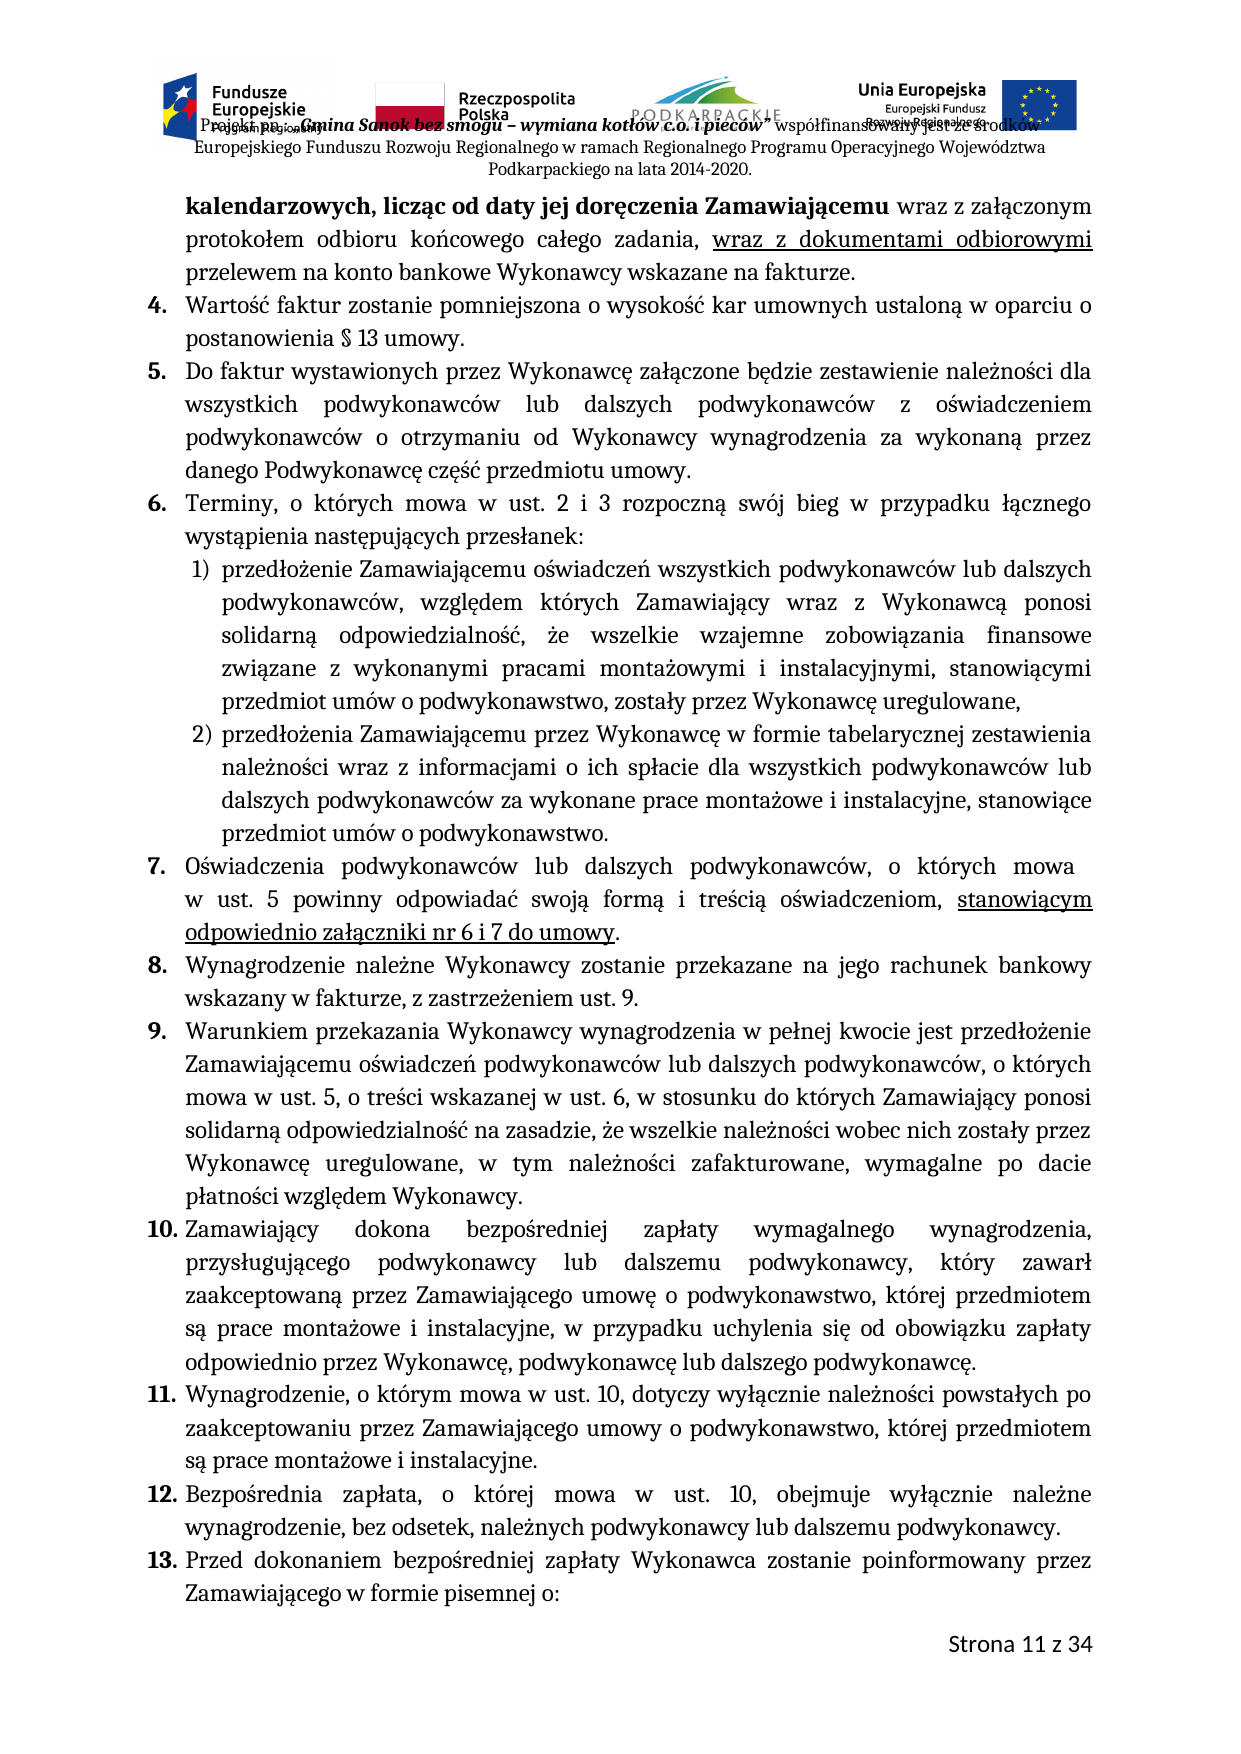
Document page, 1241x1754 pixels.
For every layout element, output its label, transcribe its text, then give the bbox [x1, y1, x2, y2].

list Przed dokonaniem bezpośredniej zapłaty Wykonawca zostanie poinformowany przez Zamawiającego w formie pisemnej o: [148, 1546, 1093, 1607]
list Terminy, o których mowa w ust. 2 i 3 rozpoczną swój bieg w przypadku łącznego wystąpienia następujących przesłanek: [148, 489, 1093, 551]
list Zamawiający dokona bezpośredniej zapłaty wymagalnego wynagrodzenia, przysługującego podwykonawcy lub dalszemu podwykonawcy, który zawarł zaakceptowaną przez Zamawiającego umowę o podwykonawstwo, której przedmiotem są prace montażowe i instalacyjne, w przypadku uchylenia się od obowiązku zapłaty odpowiednio przez Wykonawcę, podwykonawcę lub dalszego podwykonawcę. [148, 1215, 1093, 1376]
list Wynagrodzenie, o którym mowa w ust. 10, dotyczy wyłącznie należności powstałych po zaakceptowaniu przez Zamawiającego umowy o podwykonawstwo, której przedmiotem są prace montażowe i instalacyjne. [148, 1380, 1093, 1475]
picture [360, 67, 590, 145]
list Wynagrodzenie należne Wykonawcy zostanie przekazane na jego rachunek bankowy wskazany w fakturze, z zastrzeżeniem ust. 9. [148, 951, 1093, 1013]
list przedłożenia Zamawiającemu przez Wykonawcę w formie tabelarycznej zestawienia należności wraz z informacjami o ich spłacie dla wszystkich podwykonawców lub dalszych podwykonawców za wykonane prace montażowe i instalacyjne, stanowiące przedmiot umów o podwykonawstwo. [192, 720, 1093, 848]
list Do faktur wystawionych przez Wykonawcę załączone będzie zestawienie należności dla wszystkich podwykonawców lub dalszych podwykonawców z oświadczeniem podwykonawców o otrzymaniu od Wykonawcy wynagrodzenia za wykonaną przez danego Podwykonawcę część przedmiotu umowy. [148, 357, 1093, 484]
list Oświadczenia podwykonawców lub dalszych podwykonawców, o których mowa w ust. 5 powinny odpowiadać swoją formą i treścią oświadczeniom, stanowiącym odpowiednio załączniki nr 6 i 7 do umowy. [148, 852, 1093, 947]
list Warunkiem przekazania Wykonawcy wynagrodzenia w pełnej kwocie jest przedłożenie Zamawiającemu oświadczeń podwykonawców lub dalszych podwykonawców, o których mowa w ust. 5, o treści wskazanej w ust. 6, w stosunku do których Zamawiający ponosi solidarną odpowiedzialność na zasadzie, że wszelkie należności wobec nich zostały przez Wykonawcę uregulowane, w tym należności zafakturowane, wymagalne po dacie płatności względem Wykonawcy. [148, 1017, 1093, 1211]
picture [842, 62, 1094, 147]
picture [147, 56, 339, 157]
list Bezpośrednia zapłata, o której mowa w ust. 10, obejmuje wyłącznie należne wynagrodzenie, bez odsetek, należnych podwykonawcy lub dalszemu podwykonawcy. [148, 1479, 1093, 1541]
list przedłożenie Zamawiającemu oświadczeń wszystkich podwykonawców lub dalszych podwykonawców, względem których Zamawiający wraz z Wykonawcą ponosi solidarną odpowiedzialność, że wszelkie wzajemne zobowiązania finansowe związane z wykonanymi pracami montażowymi i instalacyjnymi, stanowiącymi przedmiot umów o podwykonawstwo, zostały przez Wykonawcę uregulowane, [192, 555, 1093, 716]
list Wartość faktur zostanie pomniejszona o wysokość kar umownych ustaloną w oparciu o postanowienia § 13 umowy. [148, 291, 1093, 352]
picture [612, 56, 800, 152]
